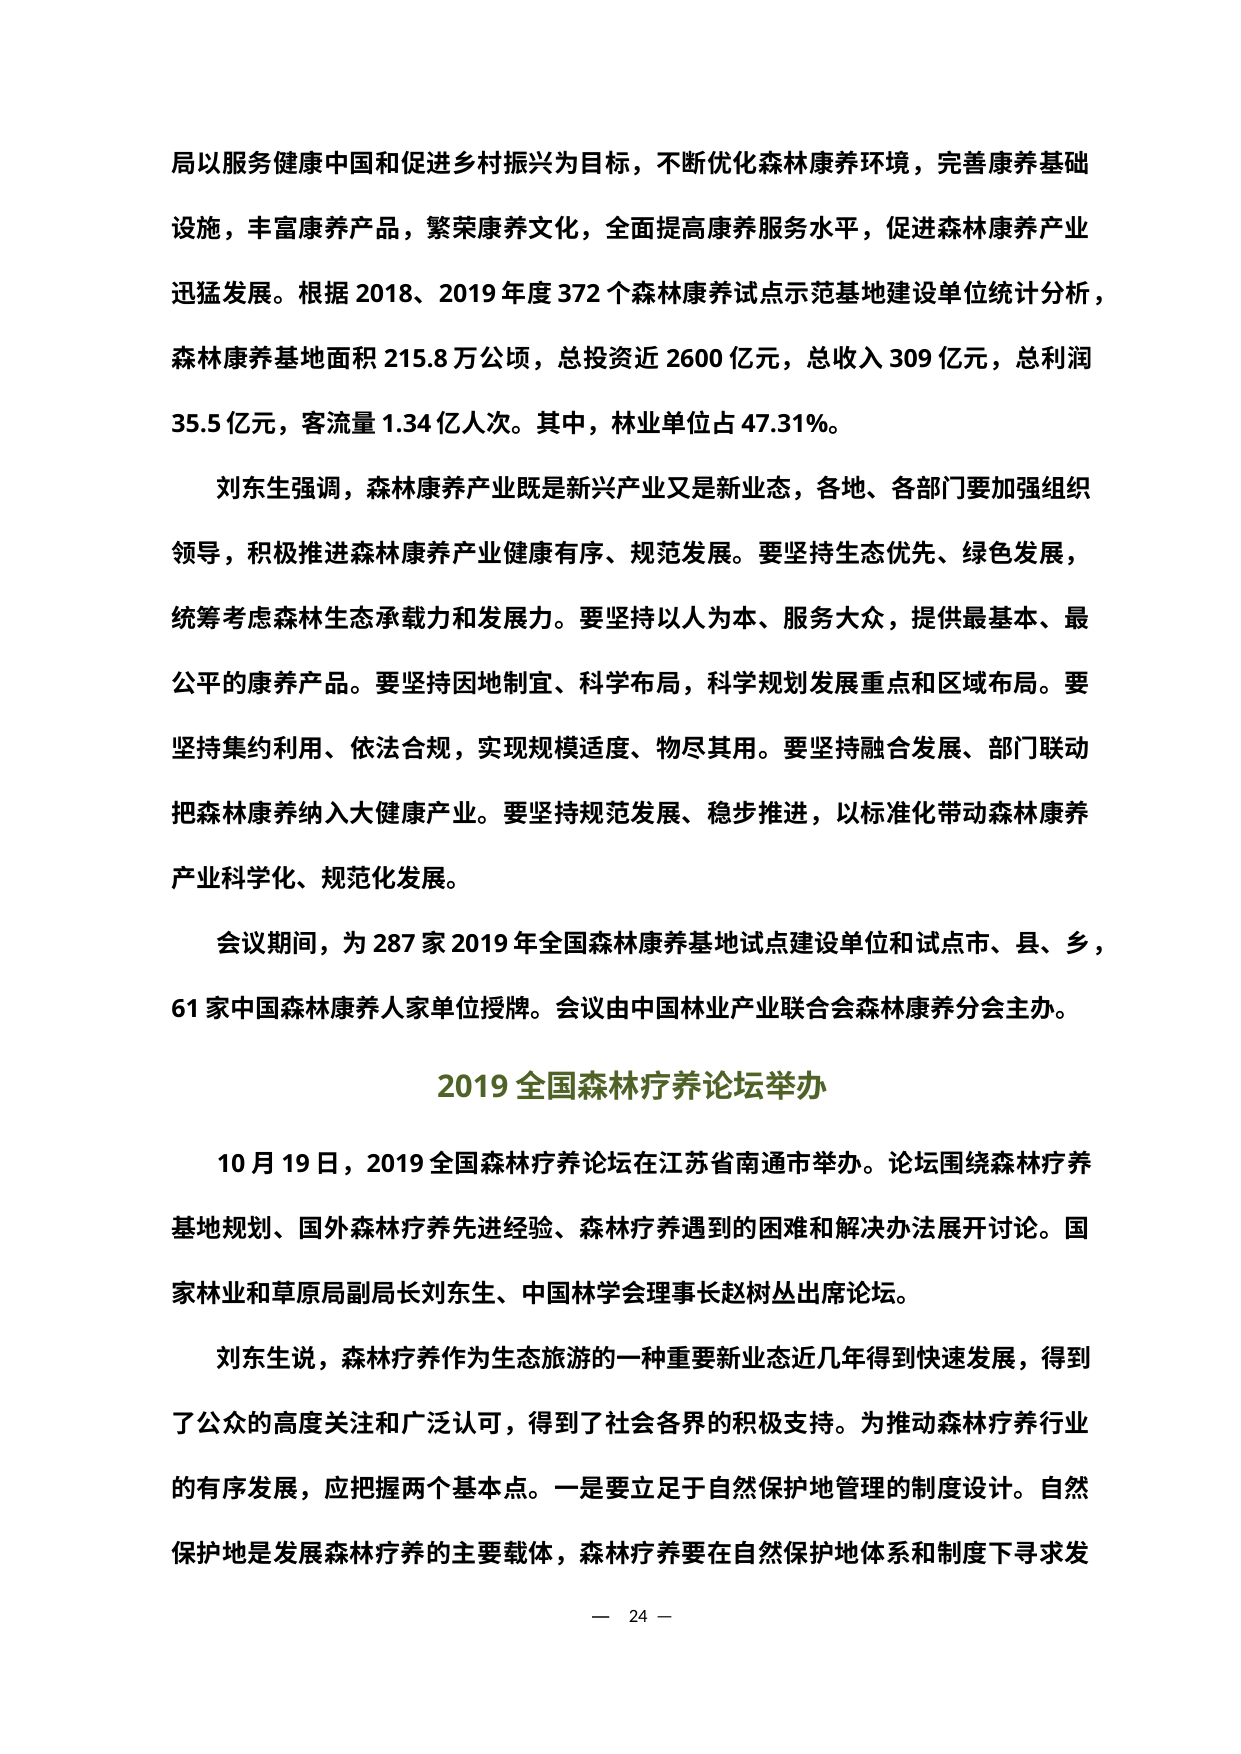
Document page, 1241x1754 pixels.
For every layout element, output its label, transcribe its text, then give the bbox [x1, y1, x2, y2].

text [171, 129, 1093, 454]
text 刘东生强调，森林康养产业既是新兴产业又是新业态，各地、各部门要加强组织领导，积极推进森林康养产业健康有序、规范发展。要坚持生态优先、绿色发展，统筹考虑森林生态承载力和发展力。要坚持以人为本、服务大众，提供最基本、最公平的康养产品。要坚持因地制宜、科学布局，科学规划发展重点和区域布局。要坚持集约利用、依法合规，实现规模适度、物尽其用。要坚持融合发展、部门联动，把森林康养纳入大健康产业。要坚持规范发展、稳步推进，以标准化带动森林康养产业科学化、规范化发展。 [171, 454, 1093, 909]
text 10月19日，2019全国森林疗养论坛在江苏省南通市举办。论坛围绕森林疗养基地规划、国外森林疗养先进经验、森林疗养遇到的困难和解决办法展开讨论。国家林业和草原局副局长刘东生、中国林学会理事长赵树丛出席论坛。 [171, 1129, 1093, 1324]
text 会议期间，为287家2019年全国森林康养基地试点建设单位和试点市、县、乡，61家中国森林康养人家单位授牌。会议由中国林业产业联合会森林康养分会主办。 [171, 909, 1093, 1039]
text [171, 1324, 1093, 1584]
text 2019全国森林疗养论坛举办 [171, 1051, 1093, 1116]
